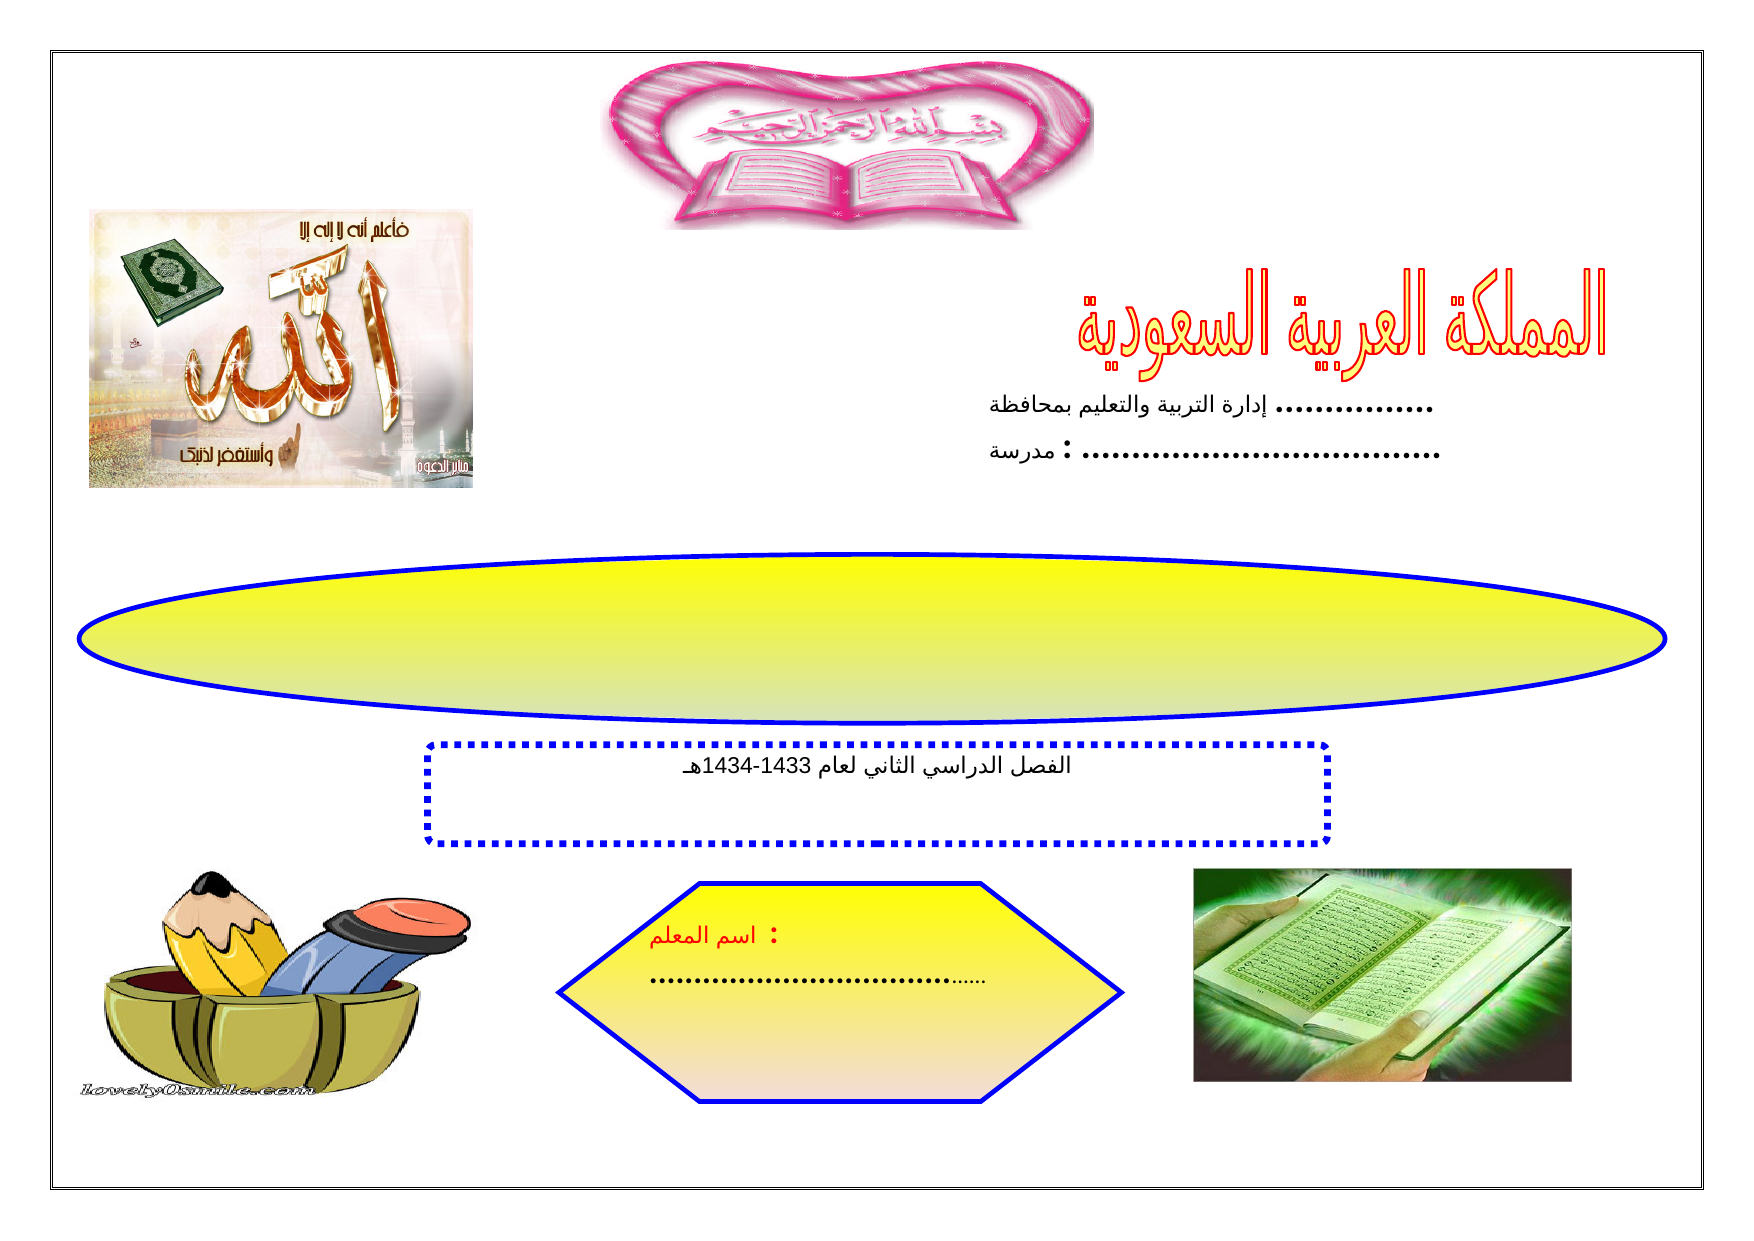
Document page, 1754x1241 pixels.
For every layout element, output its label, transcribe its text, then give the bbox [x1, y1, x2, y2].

picture [71, 863, 503, 1102]
picture [600, 53, 1094, 89]
picture [600, 122, 1094, 230]
picture [1193, 868, 1572, 1082]
text المملكة العربية السعودية الإدارة العامة للتربية والتعليم [89, 89, 1665, 122]
picture [89, 209, 473, 488]
